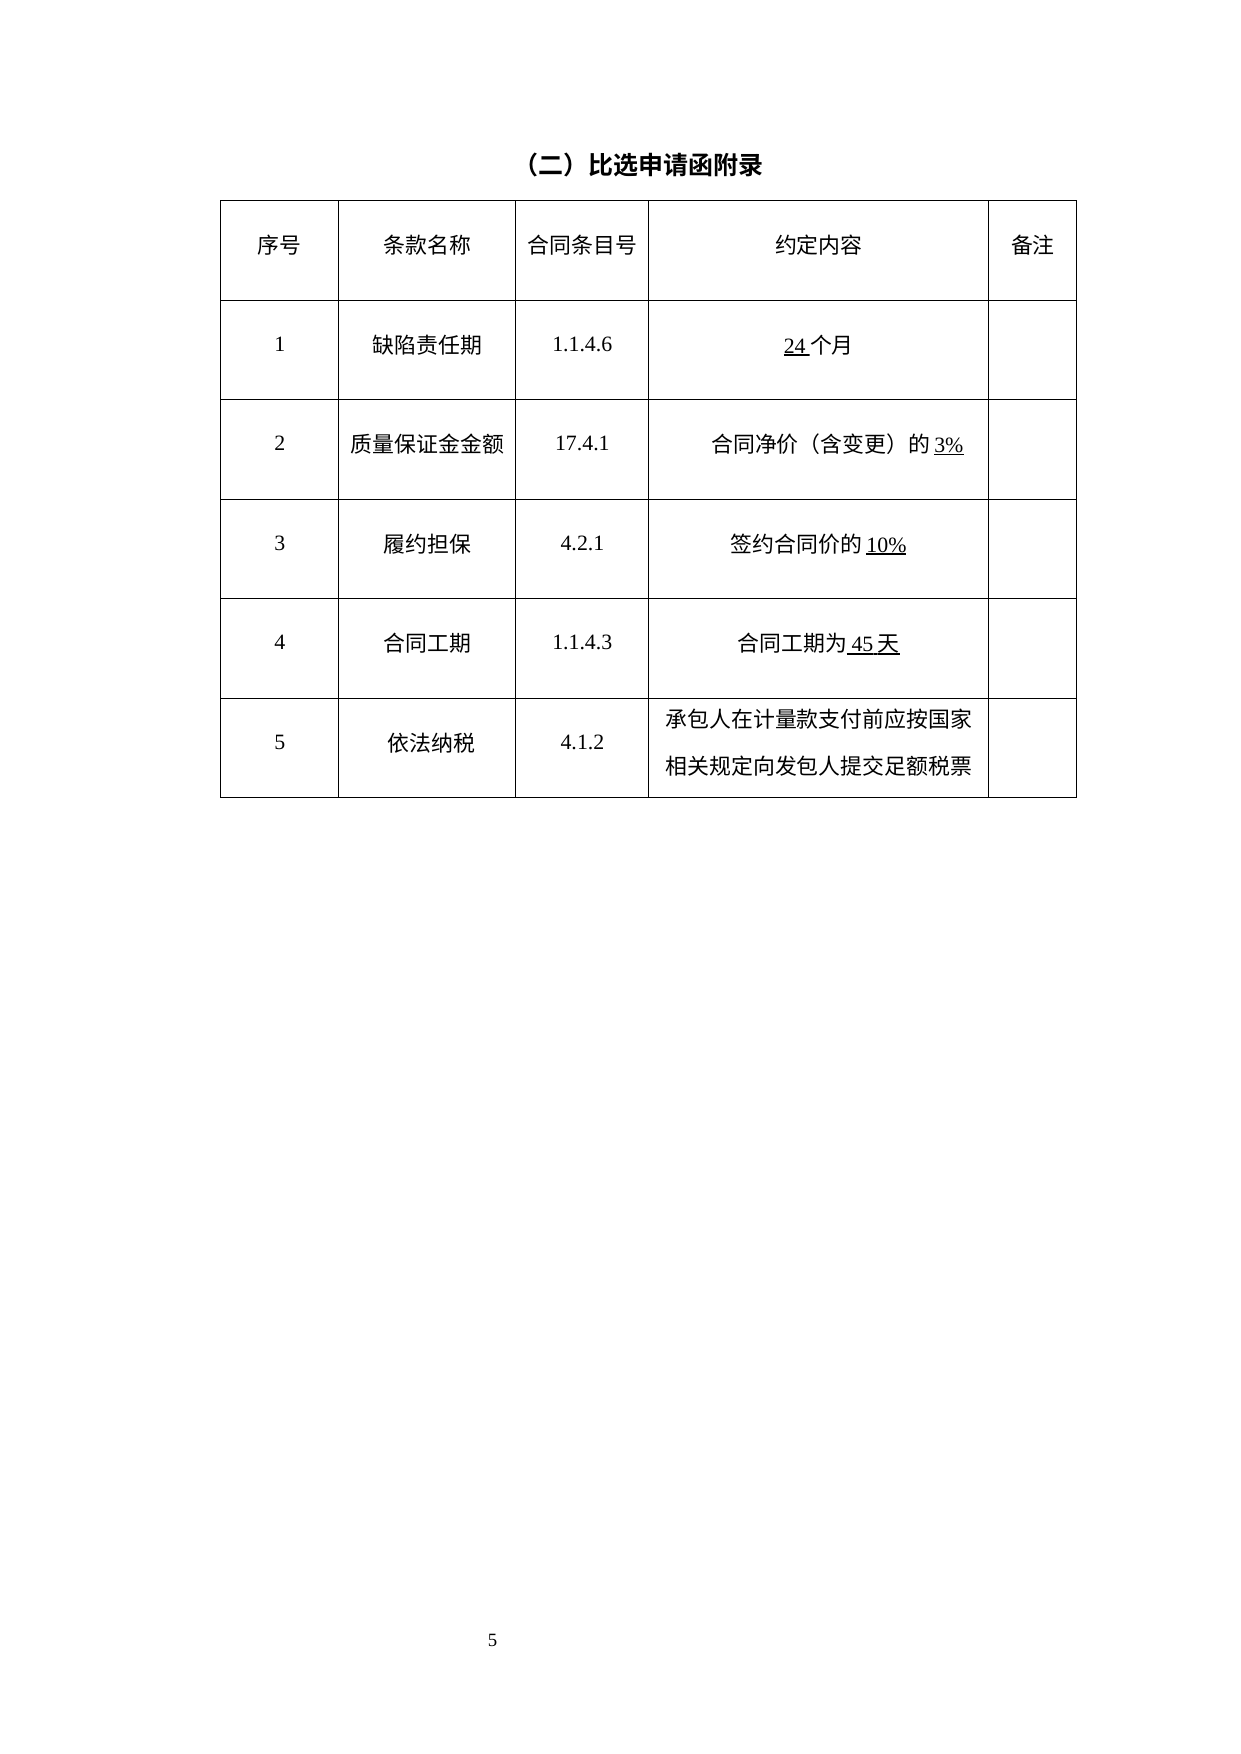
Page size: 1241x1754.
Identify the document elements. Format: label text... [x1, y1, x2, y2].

table_cell [989, 599, 1076, 697]
table_cell 4.1.2 [516, 699, 648, 797]
table_cell [989, 301, 1076, 399]
table_cell 1.1.4.6 [516, 301, 648, 399]
table_header 序号 [221, 201, 338, 299]
table_cell 承包人在计量款支付前应按国家相关规定向发包人提交足额税票 [649, 699, 988, 797]
table_header 备注 [989, 201, 1076, 299]
table_cell 质量保证金金额 [339, 400, 515, 498]
table_cell 4.2.1 [516, 500, 648, 598]
table_header 合同条目号 [516, 201, 648, 299]
table_cell 合同工期为 45天 [649, 599, 988, 697]
table_header 约定内容 [649, 201, 988, 299]
table_cell 1.1.4.3 [516, 599, 648, 697]
table_cell 履约担保 [339, 500, 515, 598]
table_cell 4 [221, 599, 338, 697]
table_cell 依法纳税 [339, 699, 515, 797]
table_header 条款名称 [339, 201, 515, 299]
table_cell 缺陷责任期 [339, 301, 515, 399]
text （二）比选申请函附录 [165, 146, 1110, 182]
table_cell 24个月 [649, 301, 988, 399]
table_cell 1 [221, 301, 338, 399]
table_cell [989, 400, 1076, 498]
table_cell 2 [221, 400, 338, 498]
table_cell [989, 500, 1076, 598]
table_cell 合同净价（含变更）的3% [649, 400, 988, 498]
table_cell 合同工期 [339, 599, 515, 697]
table_cell [989, 699, 1076, 797]
table_cell 签约合同价的10% [649, 500, 988, 598]
table_cell 3 [221, 500, 338, 598]
table_cell 5 [221, 699, 338, 797]
table_cell 17.4.1 [516, 400, 648, 498]
